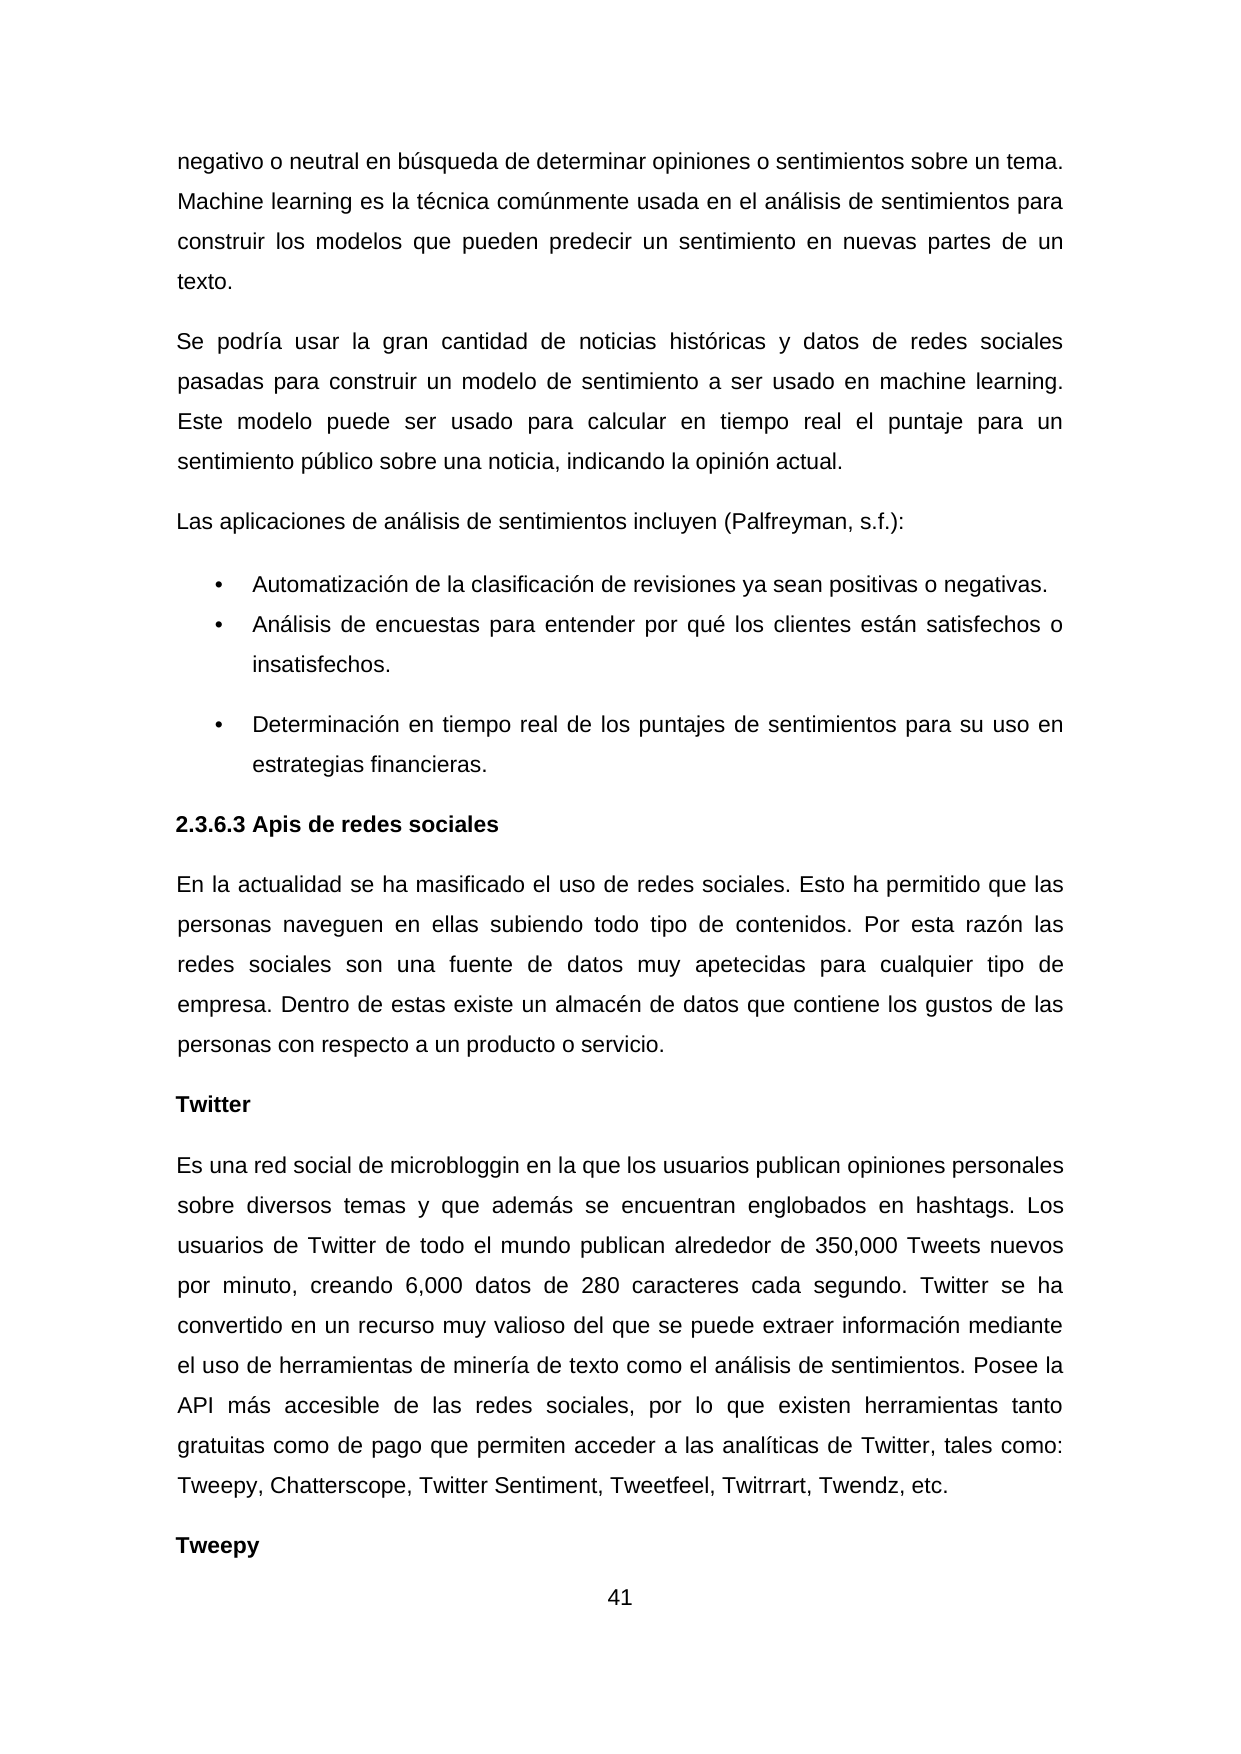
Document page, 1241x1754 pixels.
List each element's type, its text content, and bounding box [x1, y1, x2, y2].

text Tweepy [175, 1532, 1151, 1558]
text En la actualidad se ha masificado el uso de redes sociales. Esto ha permitido que las personas naveguen en ellas subiendo todo tipo de contenidos. Por esta razón las redes sociales son una fuente de datos muy apetecidas para cualquier tipo de empresa. Dentro de estas existe un almacén de datos que contiene los gustos de las personas con respecto a un producto o servicio. [176, 871, 1064, 1058]
text Es una red social de microbloggin en la que los usuarios publican opiniones personales sobre diversos temas y que además se encuentran englobados en hashtags. Los usuarios de Twitter de todo el mundo publican alrededor de 350,000 Tweets nuevos por minuto, creando 6,000 datos de 280 caracteres cada segundo. Twitter se ha convertido en un recurso muy valioso del que se puede extraer información mediante el uso de herramientas de minería de texto como el análisis de sentimientos. Posee la API más accesible de las redes sociales, por lo que existen herramientas tanto gratuitas como de pago que permiten acceder a las analíticas de Twitter, tales como: Tweepy, Chatterscope, Twitter Sentiment, Tweetfeel, Twitrrart, Twendz, etc. [176, 1152, 1064, 1498]
text Twitter [175, 1091, 1151, 1118]
text Las aplicaciones de análisis de sentimientos incluyen (Palfreyman, s.f.): [176, 508, 1064, 534]
list Análisis de encuestas para entender por qué los clientes están satisfechos o insatisfechos. [214, 611, 1064, 677]
text Se podría usar la gran cantidad de noticias históricas y datos de redes sociales pasadas para construir un modelo de sentimiento a ser usado en machine learning. Este modelo puede ser usado para calcular en tiempo real el puntaje para un sentimiento público sobre una noticia, indicando la opinión actual. [176, 328, 1064, 474]
subtitle 2.3.6.3 Apis de redes sociales [175, 811, 1151, 837]
list Automatización de la clasificación de revisiones ya sean positivas o negativas. [214, 571, 1064, 598]
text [176, 148, 1064, 294]
list Determinación en tiempo real de los puntajes de sentimientos para su uso en estrategias financieras. [214, 711, 1064, 777]
